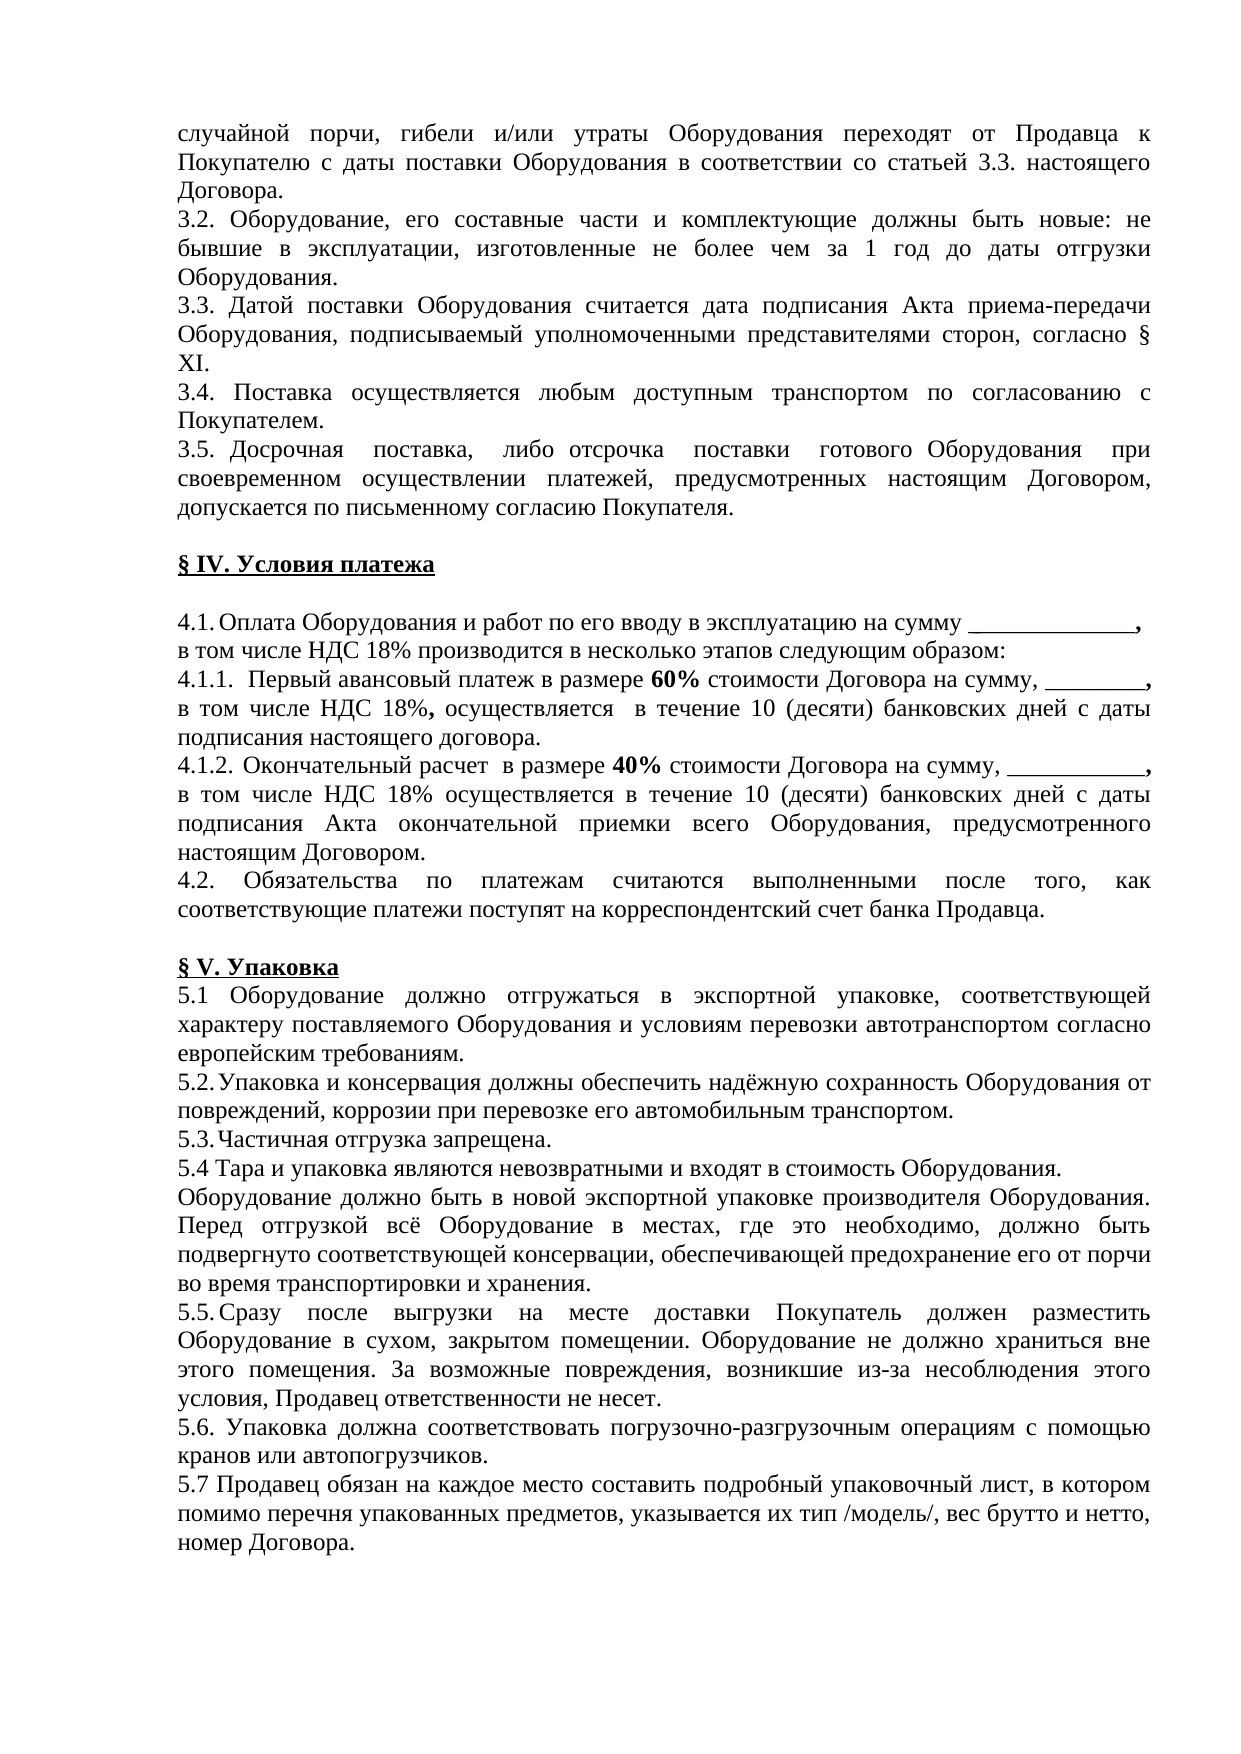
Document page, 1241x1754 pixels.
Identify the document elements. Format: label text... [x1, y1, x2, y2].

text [177, 118, 1152, 204]
text § IV. Условия платежа [177, 549, 1152, 578]
text 5.6. Упаковка должна соответствовать погрузочно-разгрузочным операциям с помощью кранов или автопогрузчиков. [177, 1412, 1152, 1469]
text 4.2. Обязательства по платежам считаются выполненными после того, как соответствующие платежи поступят на корреспондентский счет банка Продавца. [177, 866, 1152, 923]
list Частичная отгрузка запрещена. [177, 1124, 1152, 1153]
text 3.2. Оборудование, его составные части и комплектующие должны быть новые: не бывшие в эксплуатации, изготовленные не более чем за 1 год до даты отгрузки Оборудования. [177, 204, 1152, 291]
text 4.1.2. Окончательный расчет в размере 40% стоимости Договора на сумму, ___________, в том числе НДС 18% осуществляется в течение 10 (десяти) банковских дней с даты подписания Акта окончательной приемки всего Оборудования, предусмотренного настоящим Договором. [177, 751, 1152, 866]
text § V. Упаковка [177, 952, 1152, 981]
text 4.1. Оплата Оборудования и работ по его вводу в эксплуатацию на сумму ____________, в том числе НДС 18% производится в несколько этапов следующим образом: [177, 607, 1152, 664]
text Оборудование должно быть в новой экспортной упаковке производителя Оборудования. Перед отгрузкой всё Оборудование в местах, где это необходимо, должно быть подвергнуто соответствующей консервации, обеспечивающей предохранение его от порчи во время транспортировки и хранения. [177, 1182, 1152, 1297]
text 5.5. Сразу после выгрузки на месте доставки Покупатель должен разместить Оборудование в сухом, закрытом помещении. Оборудование не должно храниться вне этого помещения. За возможные повреждения, возникшие из-за несоблюдения этого условия, Продавец ответственности не несет. [177, 1297, 1152, 1412]
list Упаковка и консервация должны обеспечить надёжную сохранность Оборудования от повреждений, коррозии при перевозке его автомобильным транспортом. [177, 1067, 1152, 1124]
text 5.7 Продавец обязан на каждое место составить подробный упаковочный лист, в котором помимо перечня упакованных предметов, указывается их тип /модель/, вес брутто и нетто, номер Договора. [177, 1469, 1152, 1556]
text 3.4. Поставка осуществляется любым доступным транспортом по согласованию с Покупателем. [177, 377, 1152, 434]
text 5.4 Тара и упаковка являются невозвратными и входят в стоимость Оборудования. [177, 1153, 1152, 1182]
text 5.1 Оборудование должно отгружаться в экспортной упаковке, соответствующей характеру поставляемого Оборудования и условиям перевозки автотранспортом согласно европейским требованиям. [177, 981, 1152, 1067]
text 3.5. Досрочная поставка, либо отсрочка поставки готового Оборудования при своевременном осуществлении платежей, предусмотренных настоящим Договором, допускается по письменному согласию Покупателя. [177, 434, 1152, 521]
text 3.3. Датой поставки Оборудования считается дата подписания Акта приема-передачи Оборудования, подписываемый уполномоченными представителями сторон, согласно § XI. [177, 291, 1152, 377]
text 4.1.1. Первый авансовый платеж в размере 60% стоимости Договора на сумму, ________, в том числе НДС 18%, осуществляется в течение 10 (десяти) банковских дней с даты подписания настоящего договора. [177, 664, 1152, 751]
